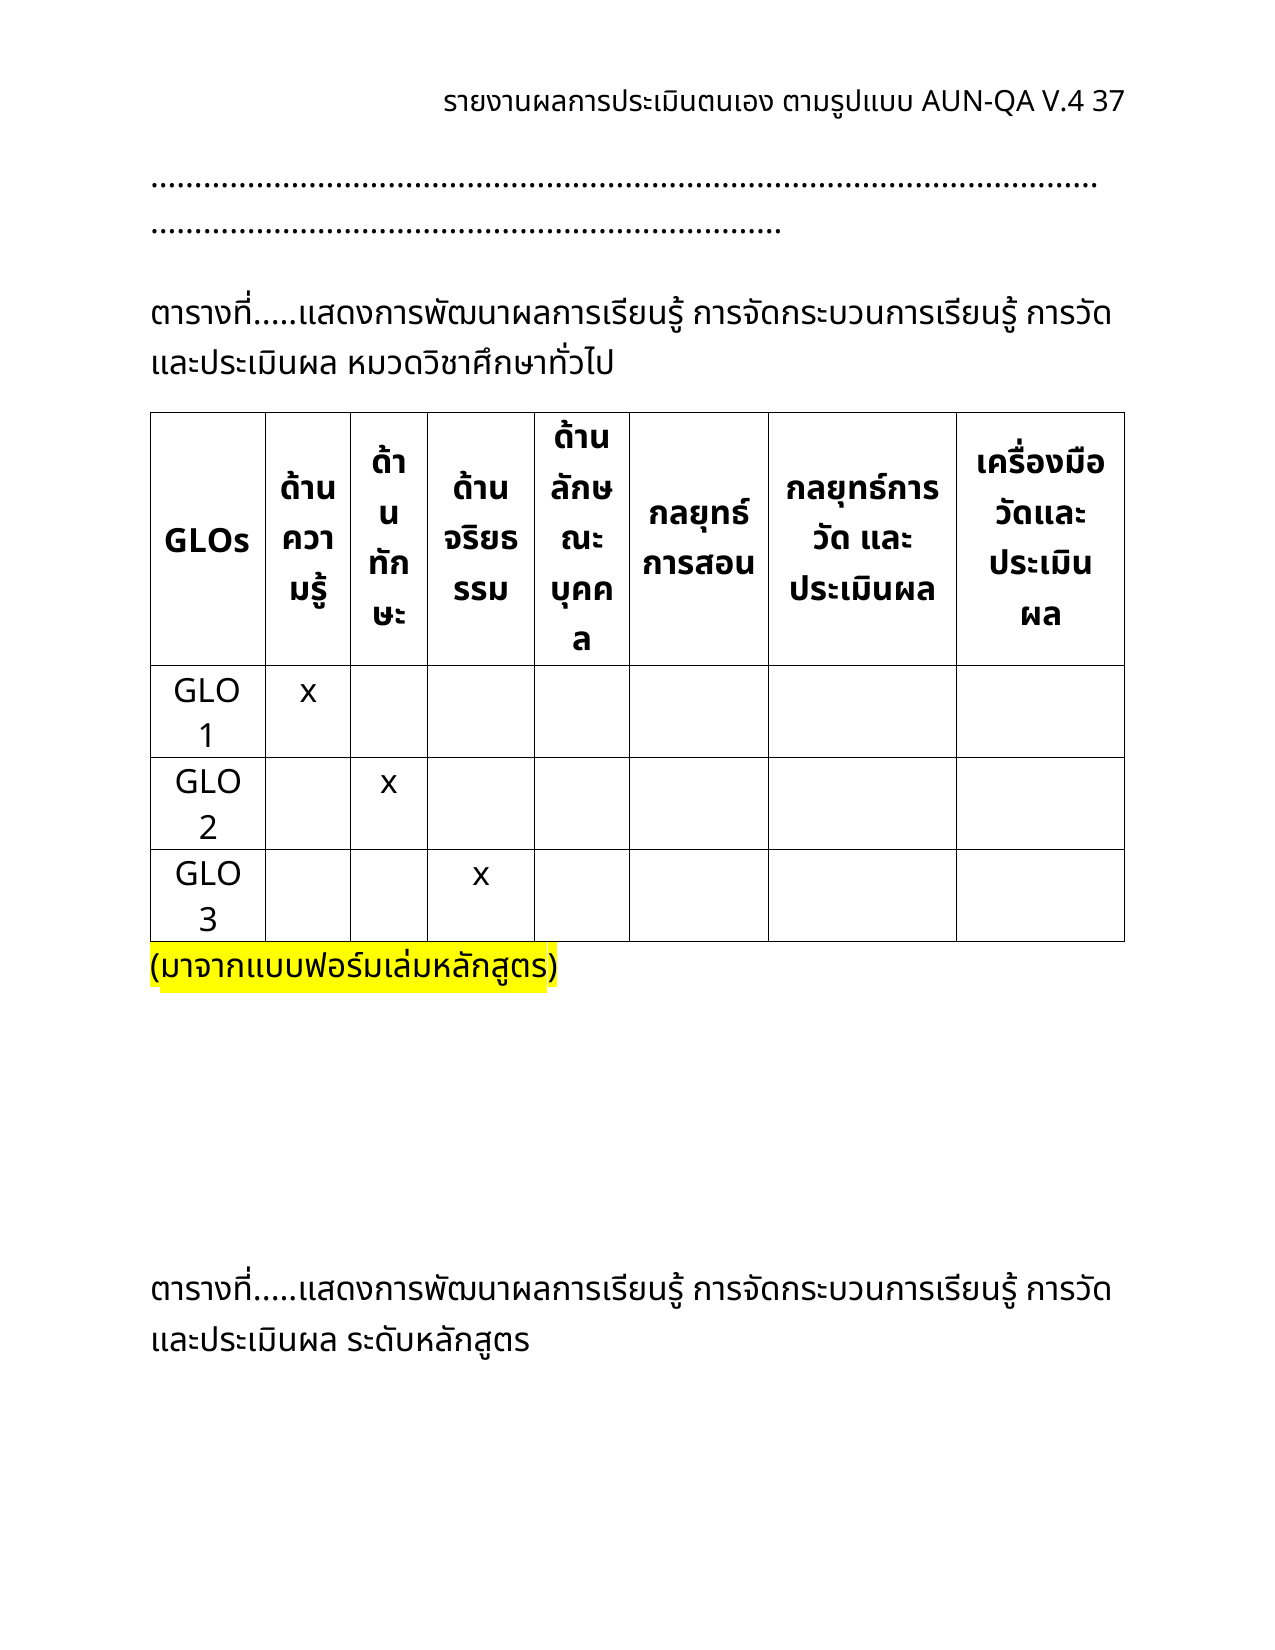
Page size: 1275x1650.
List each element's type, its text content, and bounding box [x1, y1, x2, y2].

table_cell [535, 666, 629, 757]
table_cell [630, 758, 768, 849]
table_cell x [428, 850, 534, 941]
table_cell [351, 850, 427, 941]
table_cell [769, 758, 956, 849]
table_header ด้านจริยธรรม [428, 413, 534, 665]
table_cell [535, 850, 629, 941]
table_cell [769, 850, 956, 941]
table_cell [266, 758, 350, 849]
table_header กลยุทธ์การสอน [630, 413, 768, 665]
table_cell [630, 666, 768, 757]
table_header ด้าน ลักษณะบุคคล [535, 413, 629, 665]
table_cell GLO 3 [151, 850, 265, 941]
table_cell GLO 1 [151, 666, 265, 757]
table_cell [957, 850, 1124, 941]
text ตารางที่.....แสดงการพัฒนาผลการเรียนรู้ การจัดกระบวนการเรียนรู้ การวัดและประเมินผล หมวดวิชาศึกษาทั่วไป [150, 288, 1122, 389]
table_cell x [351, 758, 427, 849]
table_cell [630, 850, 768, 941]
table_header ด้านความรู้ [266, 413, 350, 665]
table_cell [428, 758, 534, 849]
table_cell [769, 666, 956, 757]
text (มาจากแบบฟอร์มเล่มหลักสูตร) [547, 942, 1122, 993]
table_header ด้านทักษะ [351, 413, 427, 665]
table_cell [535, 758, 629, 849]
table_header เครื่องมือ วัดและประเมินผล [957, 413, 1124, 665]
table_cell [957, 666, 1124, 757]
text ตารางที่.....แสดงการพัฒนาผลการเรียนรู้ การจัดกระบวนการเรียนรู้ การวัดและประเมินผล ระดับหลักสูตร [150, 1265, 1125, 1366]
table_cell GLO 2 [151, 758, 265, 849]
text ……………………………………………………………………………………………………………………………………………………………… [150, 152, 1122, 243]
table_header GLOs [151, 413, 265, 665]
table_cell [957, 758, 1124, 849]
table_cell [428, 666, 534, 757]
table_cell x [266, 666, 350, 757]
table_cell [266, 850, 350, 941]
table_cell [351, 666, 427, 757]
table_header กลยุทธ์การวัด และประเมินผล [769, 413, 956, 665]
